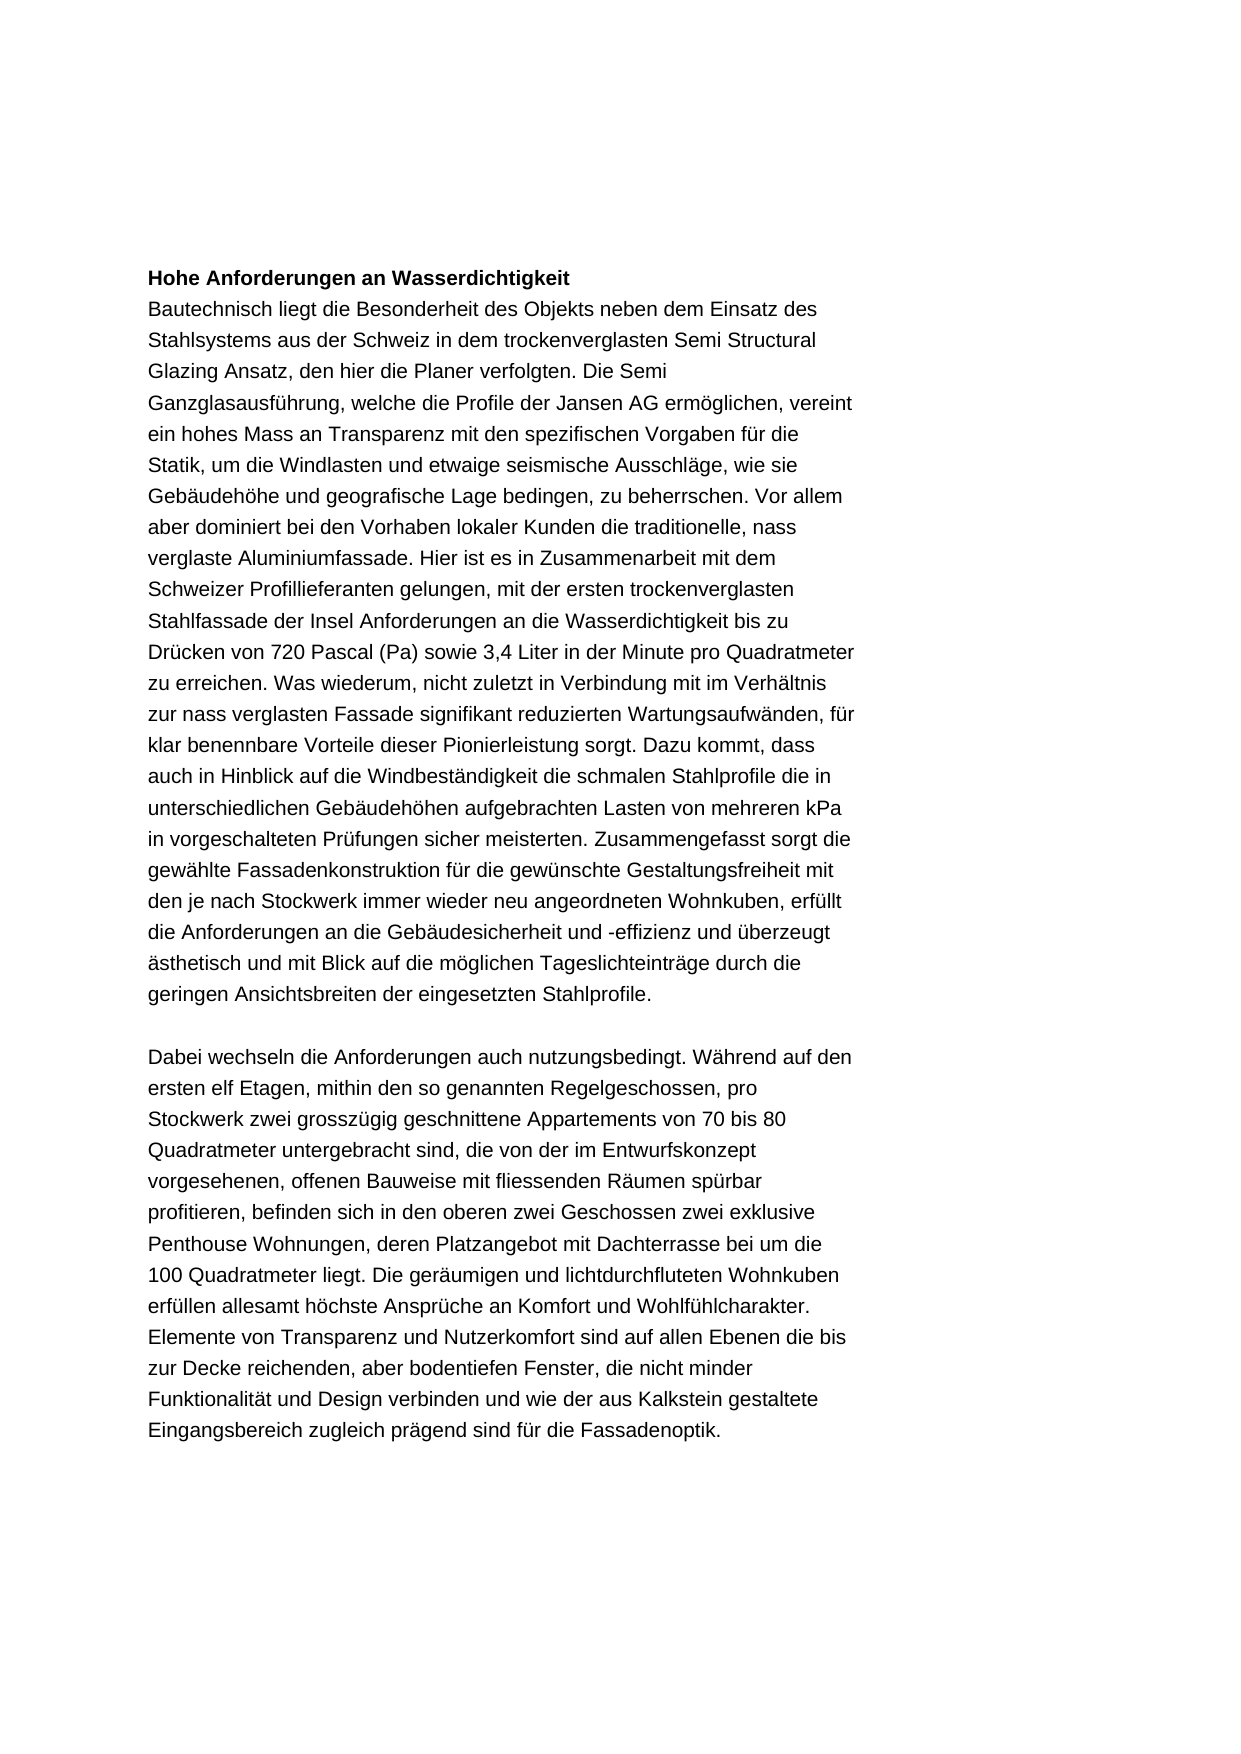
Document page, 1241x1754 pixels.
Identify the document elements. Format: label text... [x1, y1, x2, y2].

text Hohe Anforderungen an Wasserdichtigkeit [148, 266, 856, 290]
text Bautechnisch liegt die Besonderheit des Objekts neben dem Einsatz des Stahlsystems aus der Schweiz in dem trockenverglasten Semi Structural Glazing Ansatz, den hier die Planer verfolgten. Die Semi Ganzglasausführung, welche die Profile der Jansen AG ermöglichen, vereint ein hohes Mass an Transparenz mit den spezifischen Vorgaben für die Statik, um die Windlasten und etwaige seismische Ausschläge, wie sie Gebäudehöhe und geografische Lage bedingen, zu beherrschen. Vor allem aber dominiert bei den Vorhaben lokaler Kunden die traditionelle, nass verglaste Aluminiumfassade. Hier ist es in Zusammenarbeit mit dem Schweizer Profillieferanten gelungen, mit der ersten trockenverglasten Stahlfassade der Insel Anforderungen an die Wasserdichtigkeit bis zu Drücken von 720 Pascal (Pa) sowie 3,4 Liter in der Minute pro Quadratmeter zu erreichen. Was wiederum, nicht zuletzt in Verbindung mit im Verhältnis zur nass verglasten Fassade signifikant reduzierten Wartungsaufwänden, für klar benennbare Vorteile dieser Pionierleistung sorgt. Dazu kommt, dass auch in Hinblick auf die Windbeständigkeit die schmalen Stahlprofile die in unterschiedlichen Gebäudehöhen aufgebrachten Lasten von mehreren kPa in vorgeschalteten Prüfungen sicher meisterten. Zusammengefasst sorgt die gewählte Fassadenkonstruktion für die gewünschte Gestaltungsfreiheit mit den je nach Stockwerk immer wieder neu angeordneten Wohnkuben, erfüllt die Anforderungen an die Gebäudesicherheit und -effizienz und überzeugt ästhetisch und mit Blick auf die möglichen Tageslichteinträge durch die geringen Ansichtsbreiten der eingesetzten Stahlprofile. [148, 297, 856, 1006]
text Dabei wechseln die Anforderungen auch nutzungsbedingt. Während auf den ersten elf Etagen, mithin den so genannten Regelgeschossen, pro Stockwerk zwei grosszügig geschnittene Appartements von 70 bis 80 Quadratmeter untergebracht sind, die von der im Entwurfskonzept vorgesehenen, offenen Bauweise mit fliessenden Räumen spürbar profitieren, befinden sich in den oberen zwei Geschossen zwei exklusive Penthouse Wohnungen, deren Platzangebot mit Dachterrasse bei um die 100 Quadratmeter liegt. Die geräumigen und lichtdurchfluteten Wohnkuben erfüllen allesamt höchste Ansprüche an Komfort und Wohlfühlcharakter. Elemente von Transparenz und Nutzerkomfort sind auf allen Ebenen die bis zur Decke reichenden, aber bodentiefen Fenster, die nicht minder Funktionalität und Design verbinden und wie der aus Kalkstein gestaltete Eingangsbereich zugleich prägend sind für die Fassadenoptik. [148, 1044, 856, 1442]
